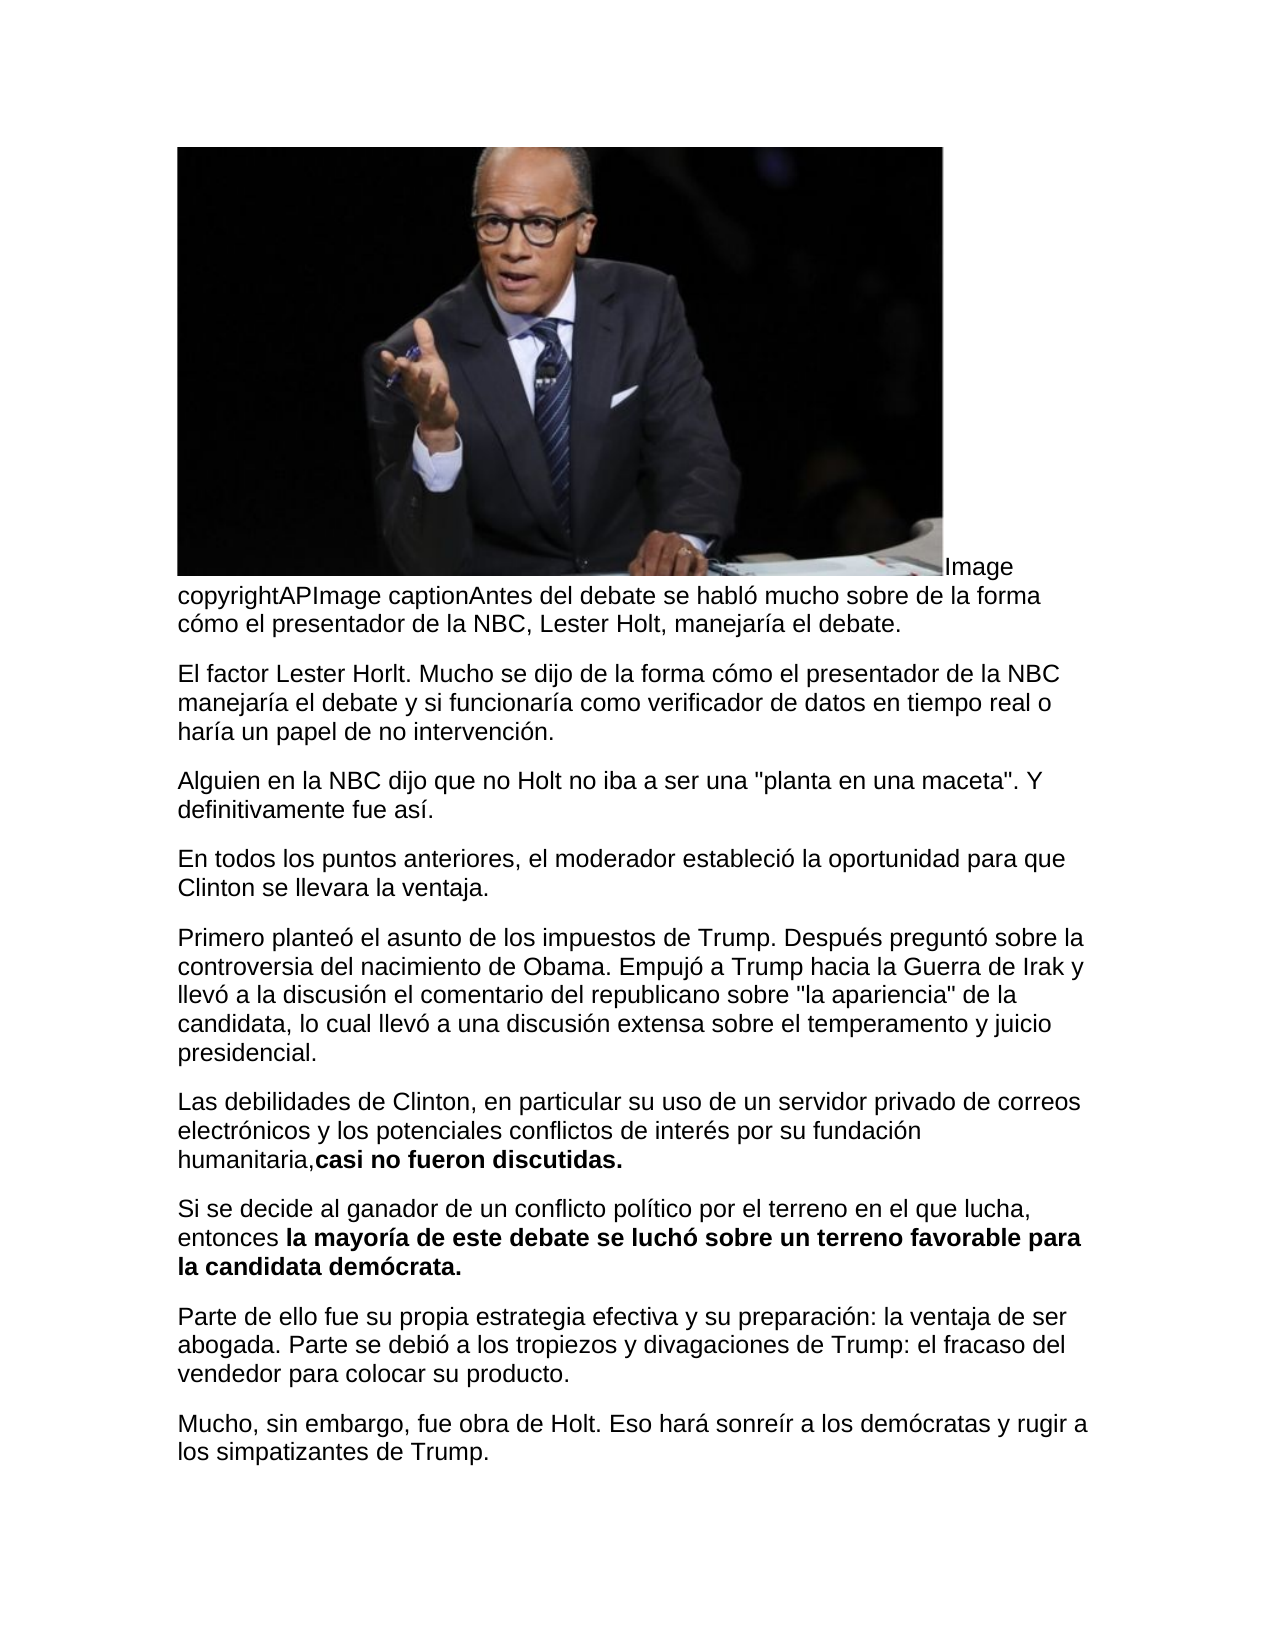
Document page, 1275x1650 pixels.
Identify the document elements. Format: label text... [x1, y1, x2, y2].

text El factor Lester Horlt. Mucho se dijo de la forma cómo el presentador de la NBC manejaría el debate y si funcionaría como verificador de datos en tiempo real o haría un papel de no intervención. [177, 659, 1098, 745]
text Si se decide al ganador de un conflicto político por el terreno en el que lucha, entonces la mayoría de este debate se luchó sobre un terreno favorable para la candidata demócrata. [177, 1194, 1098, 1281]
picture [177, 147, 945, 576]
text En todos los puntos anteriores, el moderador estableció la oportunidad para que Clinton se llevara la ventaja. [177, 844, 1098, 902]
text Primero planteó el asunto de los impuestos de Trump. Después preguntó sobre la controversia del nacimiento de Obama. Empujó a Trump hacia la Guerra de Irak y llevó a la discusión el comentario del republicano sobre "la apariencia" de la candidata, lo cual llevó a una discusión extensa sobre el temperamento y juicio presidencial. [177, 923, 1098, 1067]
text Mucho, sin embargo, fue obra de Holt. Eso hará sonreír a los demócratas y rugir a los simpatizantes de Trump. [177, 1409, 1098, 1466]
text Parte de ello fue su propia estrategia efectiva y su preparación: la ventaja de ser abogada. Parte se debió a los tropiezos y divagaciones de Trump: el fracaso del vendedor para colocar su producto. [177, 1302, 1098, 1388]
text Alguien en la NBC dijo que no Holt no iba a ser una "planta en una maceta". Y definitivamente fue así. [177, 766, 1098, 824]
text Las debilidades de Clinton, en particular su uso de un servidor privado de correos electrónicos y los potenciales conflictos de interés por su fundación humanitaria,casi no fueron discutidas. [177, 1087, 1098, 1174]
